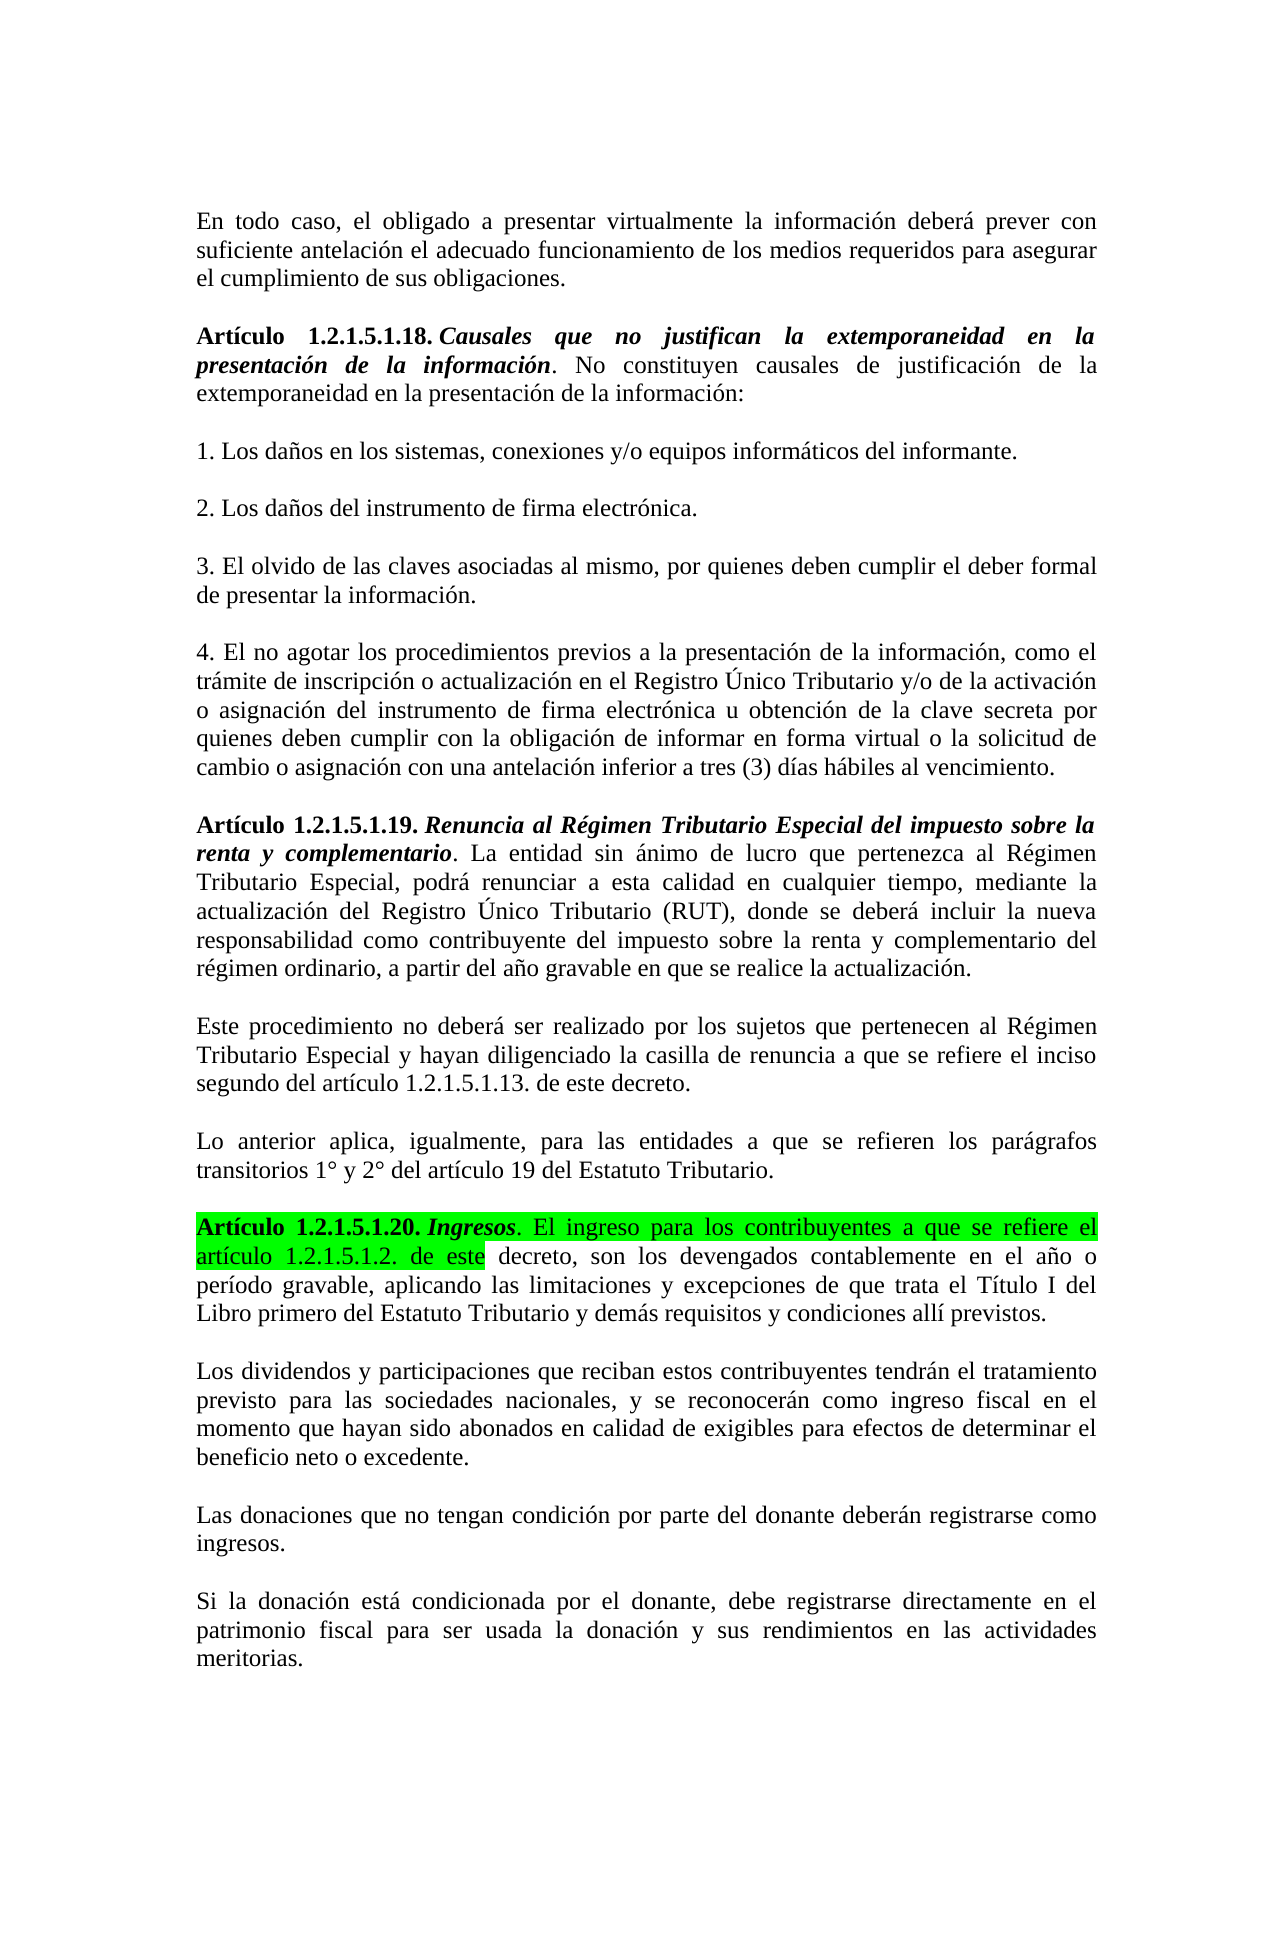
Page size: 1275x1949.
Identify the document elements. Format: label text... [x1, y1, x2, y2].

text Si la donación está condicionada por el donante, debe registrarse directamente en el patrimonio fiscal para ser usada la donación y sus rendimientos en las actividades meritorias. [196, 1586, 1098, 1672]
text Los dividendos y participaciones que reciban estos contribuyentes tendrán el tratamiento previsto para las sociedades nacionales, y se reconocerán como ingreso fiscal en el momento que hayan sido abonados en calidad de exigibles para efectos de determinar el beneficio neto o excedente. [196, 1356, 1098, 1471]
text Artículo 1.2.1.5.1.20. Ingresos. El ingreso para los contribuyentes a que se refiere el artículo 1.2.1.5.1.2. de este decreto, son los devengados contablemente en el año o período gravable, aplicando las limitaciones y excepciones de que trata el Título I del Libro primero del Estatuto Tributario y demás requisitos y condiciones allí previstos. [196, 1241, 1098, 1327]
text Este procedimiento no deberá ser realizado por los sujetos que pertenecen al Régimen Tributario Especial y hayan diligenciado la casilla de renuncia a que se refiere el inciso segundo del artículo 1.2.1.5.1.13. de este decreto. [196, 1011, 1098, 1097]
text Artículo 1.2.1.5.1.18. Causales que no justifican la extemporaneidad en la presentación de la información. No constituyen causales de justificación de la extemporaneidad en la presentación de la información: [196, 321, 1098, 407]
text 3. El olvido de las claves asociadas al mismo, por quienes deben cumplir el deber formal de presentar la información. [196, 551, 1098, 608]
text Lo anterior aplica, igualmente, para las entidades a que se refieren los parágrafos transitorios 1° y 2° del artículo 19 del Estatuto Tributario. [196, 1126, 1098, 1183]
text Las donaciones que no tengan condición por parte del donante deberán registrarse como ingresos. [196, 1500, 1098, 1557]
text En todo caso, el obligado a presentar virtualmente la información deberá prever con suficiente antelación el adecuado funcionamiento de los medios requeridos para asegurar el cumplimiento de sus obligaciones. [196, 206, 1098, 292]
text 2. Los daños del instrumento de firma electrónica. [196, 493, 1098, 522]
text Artículo 1.2.1.5.1.19. Renuncia al Régimen Tributario Especial del impuesto sobre la renta y complementario. La entidad sin ánimo de lucro que pertenezca al Régimen Tributario Especial, podrá renunciar a esta calidad en cualquier tiempo, mediante la actualización del Registro Único Tributario (RUT), donde se deberá incluir la nueva responsabilidad como contribuyente del impuesto sobre la renta y complementario del régimen ordinario, a partir del año gravable en que se realice la actualización. [196, 810, 1098, 982]
text 1. Los daños en los sistemas, conexiones y/o equipos informáticos del informante. [196, 436, 1098, 465]
text 4. El no agotar los procedimientos previos a la presentación de la información, como el trámite de inscripción o actualización en el Registro Único Tributario y/o de la activación o asignación del instrumento de firma electrónica u obtención de la clave secreta por quienes deben cumplir con la obligación de informar en forma virtual o la solicitud de cambio o asignación con una antelación inferior a tres (3) días hábiles al vencimiento. [196, 637, 1098, 781]
